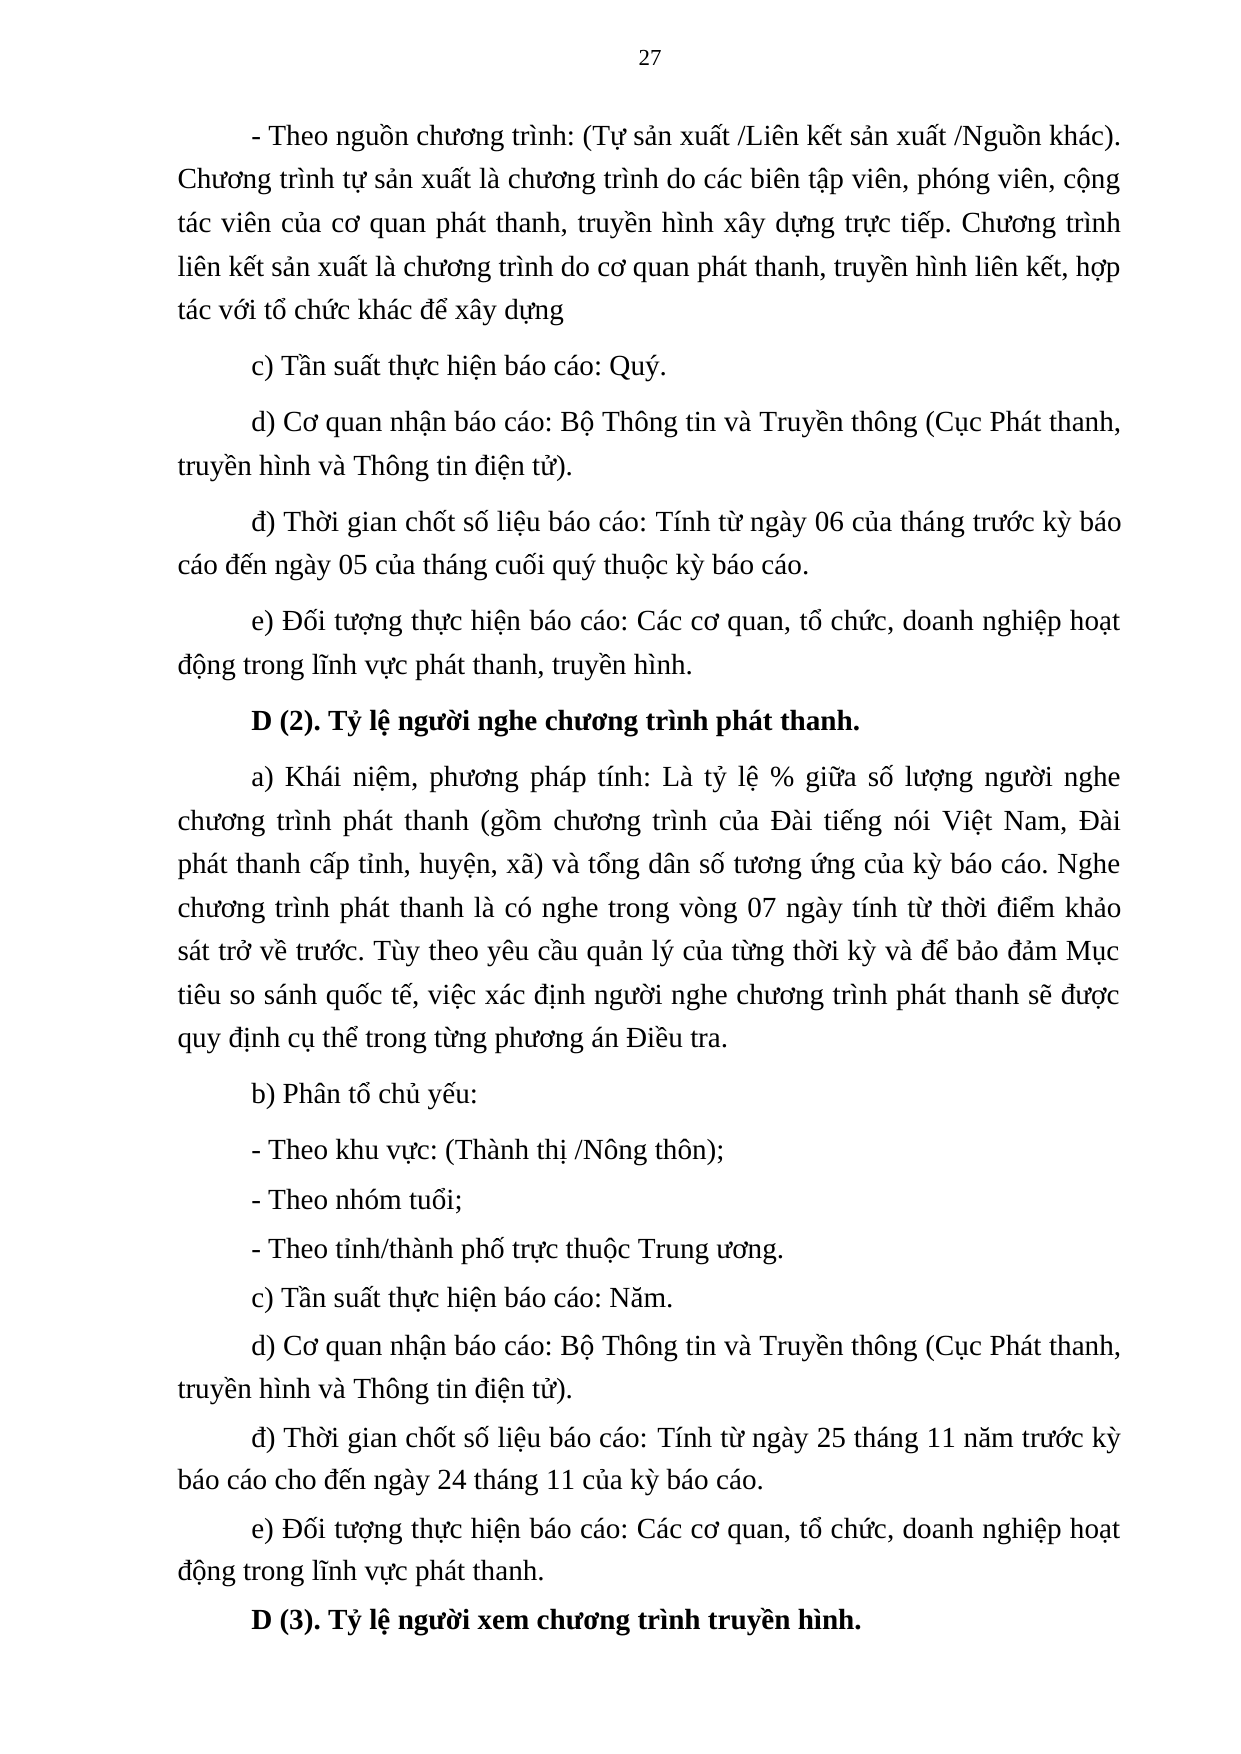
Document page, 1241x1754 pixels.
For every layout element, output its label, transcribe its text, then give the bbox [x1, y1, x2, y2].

text e) Đối tượng thực hiện báo cáo: Các cơ quan, tổ chức, doanh nghiệp hoạt động trong lĩnh vực phát thanh. [177, 1511, 1122, 1587]
text d) Cơ quan nhận báo cáo: Bộ Thông tin và Truyền thông (Cục Phát thanh, truyền hình và Thông tin điện tử). [177, 404, 1122, 481]
text - Theo nhóm tuổi; [177, 1182, 1122, 1216]
text b) Phân tổ chủ yếu: [177, 1076, 1122, 1110]
text đ) Thời gian chốt số liệu báo cáo: Tính từ ngày 25 tháng 11 năm trước kỳ báo cáo cho đến ngày 24 tháng 11 của kỳ báo cáo. [177, 1420, 1122, 1496]
text a) Khái niệm, phương pháp tính: Là tỷ lệ % giữa số lượng người nghe chương trình phát thanh (gồm chương trình của Đài tiếng nói Việt Nam, Đài phát thanh cấp tỉnh, huyện, xã) và tổng dân số tương ứng của kỳ báo cáo. Nghe chương trình phát thanh là có nghe trong vòng 07 ngày tính từ thời điểm khảo sát trở về trước. Tùy theo yêu cầu quản lý của từng thời kỳ và để bảo đảm Mục tiêu so sánh quốc tế, việc xác định người nghe chương trình phát thanh sẽ được quy định cụ thể trong từng phương án Điều tra. [177, 759, 1122, 1054]
text - Theo nguồn chương trình: (Tự sản xuất /Liên kết sản xuất /Nguồn khác). Chương trình tự sản xuất là chương trình do các biên tập viên, phóng viên, cộng tác viên của cơ quan phát thanh, truyền hình xây dựng trực tiếp. Chương trình liên kết sản xuất là chương trình do cơ quan phát thanh, truyền hình liên kết, hợp tác với tổ chức khác để xây dựng [177, 118, 1122, 326]
text c) Tần suất thực hiện báo cáo: Năm. [177, 1280, 1122, 1313]
text đ) Thời gian chốt số liệu báo cáo: Tính từ ngày 06 của tháng trước kỳ báo cáo đến ngày 05 của tháng cuối quý thuộc kỳ báo cáo. [177, 504, 1122, 581]
text d) Cơ quan nhận báo cáo: Bộ Thông tin và Truyền thông (Cục Phát thanh, truyền hình và Thông tin điện tử). [177, 1328, 1122, 1404]
text D (2). Tỷ lệ người nghe chương trình phát thanh. [177, 703, 1122, 737]
text c) Tần suất thực hiện báo cáo: Quý. [177, 348, 1122, 382]
text - Theo khu vực: (Thành thị /Nông thôn); [177, 1132, 1122, 1166]
text e) Đối tượng thực hiện báo cáo: Các cơ quan, tổ chức, doanh nghiệp hoạt động trong lĩnh vực phát thanh, truyền hình. [177, 603, 1122, 681]
text D (3). Tỷ lệ người xem chương trình truyền hình. [177, 1602, 1122, 1636]
text - Theo tỉnh/thành phố trực thuộc Trung ương. [177, 1231, 1122, 1264]
